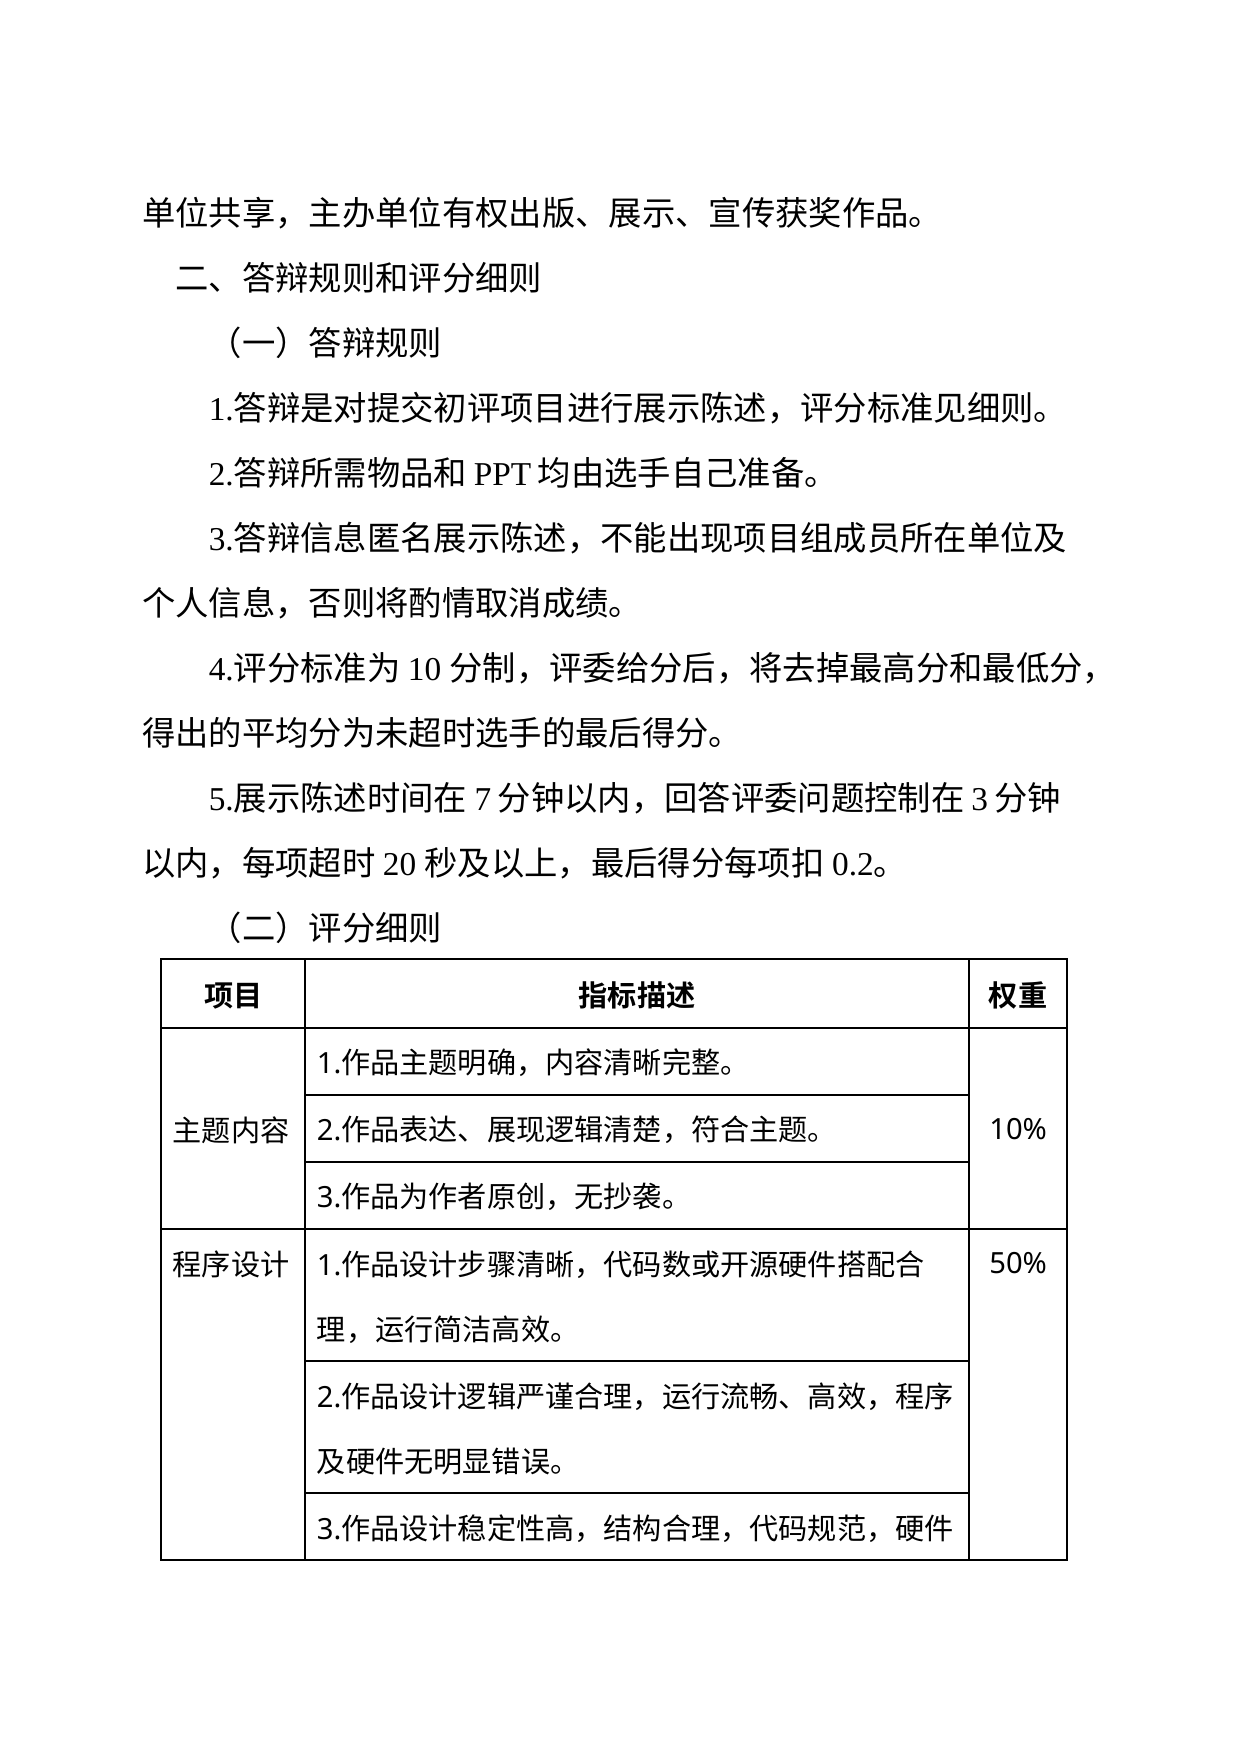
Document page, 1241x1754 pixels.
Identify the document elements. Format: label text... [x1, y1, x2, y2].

table_header 指标描述 [306, 960, 968, 1027]
text 1.答辩是对提交初评项目进行展示陈述，评分标准见细则。 [142, 373, 1087, 438]
text （一）答辩规则 [142, 308, 1087, 373]
table_cell 1.作品设计步骤清晰，代码数或开源硬件搭配合理，运行简洁高效。 [306, 1230, 968, 1360]
table_cell 10% [970, 1029, 1066, 1228]
text （二）评分细则 [142, 893, 1087, 958]
table_header 项目 [162, 960, 304, 1027]
table_cell 3.作品为作者原创，无抄袭。 [306, 1163, 968, 1228]
table_header 权重 [970, 960, 1066, 1027]
text 2.答辩所需物品和PPT均由选手自己准备。 [142, 438, 1087, 503]
text 3.答辩信息匿名展示陈述，不能出现项目组成员所在单位及个人信息，否则将酌情取消成绩。 [142, 503, 1087, 633]
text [142, 178, 1087, 308]
table_cell 1.作品主题明确，内容清晰完整。 [306, 1029, 968, 1094]
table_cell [306, 1494, 968, 1559]
table_cell 2.作品设计逻辑严谨合理，运行流畅、高效，程序及硬件无明显错误。 [306, 1362, 968, 1492]
table_cell 程序设计 [162, 1230, 304, 1559]
table_cell 主题内容 [162, 1029, 304, 1228]
table_cell 2.作品表达、展现逻辑清楚，符合主题。 [306, 1096, 968, 1161]
table_cell 50% [970, 1230, 1066, 1559]
text 4.评分标准为 10 分制，评委给分后，将去掉最高分和最低分，得出的平均分为未超时选手的最后得分。 [142, 633, 1087, 763]
text 5.展示陈述时间在 7分钟以内，回答评委问题控制在3分钟以内，每项超时 20 秒及以上，最后得分每项扣 0.2。 [142, 763, 1087, 893]
